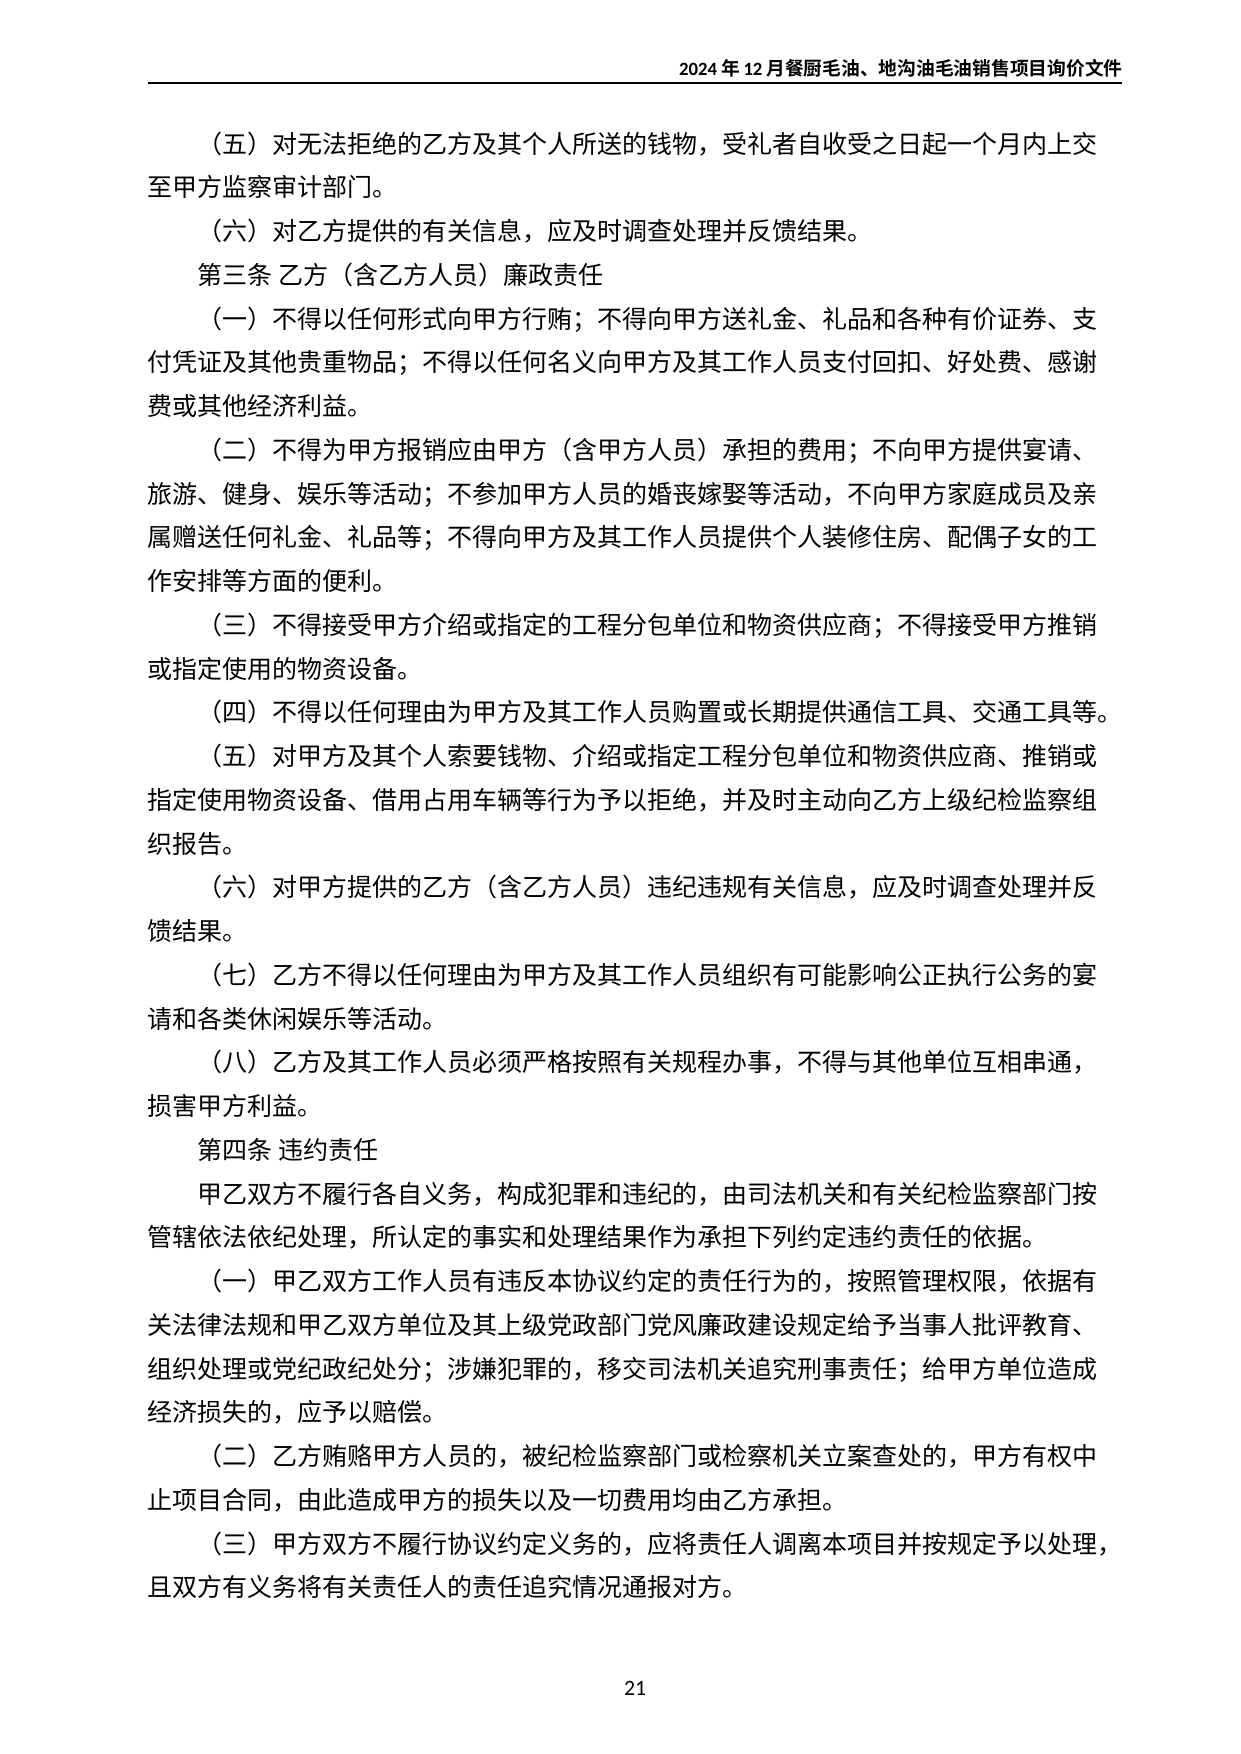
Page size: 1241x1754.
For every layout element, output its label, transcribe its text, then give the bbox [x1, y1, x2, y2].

text 甲乙双方不履行各自义务，构成犯罪和违纪的，由司法机关和有关纪检监察部门按管辖依法依纪处理，所认定的事实和处理结果作为承担下列约定违约责任的依据。 [148, 1168, 1122, 1256]
text （四）不得以任何理由为甲方及其工作人员购置或长期提供通信工具、交通工具等。 [148, 687, 1122, 731]
text （一）不得以任何形式向甲方行贿；不得向甲方送礼金、礼品和各种有价证券、支付凭证及其他贵重物品；不得以任何名义向甲方及其工作人员支付回扣、好处费、感谢费或其他经济利益。 [148, 293, 1122, 424]
text （一）甲乙双方工作人员有违反本协议约定的责任行为的，按照管理权限，依据有关法律法规和甲乙双方单位及其上级党政部门党风廉政建设规定给予当事人批评教育、组织处理或党纪政纪处分；涉嫌犯罪的，移交司法机关追究刑事责任；给甲方单位造成经济损失的，应予以赔偿。 [148, 1256, 1122, 1431]
text （六）对乙方提供的有关信息，应及时调查处理并反馈结果。 [148, 206, 1122, 249]
text （三）甲方双方不履行协议约定义务的，应将责任人调离本项目并按规定予以处理，且双方有义务将有关责任人的责任追究情况通报对方。 [148, 1518, 1122, 1606]
text （五）对甲方及其个人索要钱物、介绍或指定工程分包单位和物资供应商、推销或指定使用物资设备、借用占用车辆等行为予以拒绝，并及时主动向乙方上级纪检监察组织报告。 [148, 731, 1122, 862]
text （六）对甲方提供的乙方（含乙方人员）违纪违规有关信息，应及时调查处理并反馈结果。 [148, 862, 1122, 949]
text （三）不得接受甲方介绍或指定的工程分包单位和物资供应商；不得接受甲方推销或指定使用的物资设备。 [148, 599, 1122, 687]
text （二）乙方贿赂甲方人员的，被纪检监察部门或检察机关立案查处的，甲方有权中止项目合同，由此造成甲方的损失以及一切费用均由乙方承担。 [148, 1431, 1122, 1518]
text （七）乙方不得以任何理由为甲方及其工作人员组织有可能影响公正执行公务的宴请和各类休闲娱乐等活动。 [148, 949, 1122, 1037]
text （五）对无法拒绝的乙方及其个人所送的钱物，受礼者自收受之日起一个月内上交至甲方监察审计部门。 [148, 118, 1122, 206]
text 第四条 违约责任 [148, 1124, 1122, 1168]
text （八）乙方及其工作人员必须严格按照有关规程办事，不得与其他单位互相串通，损害甲方利益。 [148, 1037, 1122, 1124]
text （二）不得为甲方报销应由甲方（含甲方人员）承担的费用；不向甲方提供宴请、旅游、健身、娱乐等活动；不参加甲方人员的婚丧嫁娶等活动，不向甲方家庭成员及亲属赠送任何礼金、礼品等；不得向甲方及其工作人员提供个人装修住房、配偶子女的工作安排等方面的便利。 [148, 424, 1122, 599]
text 第三条 乙方（含乙方人员）廉政责任 [148, 249, 1122, 293]
